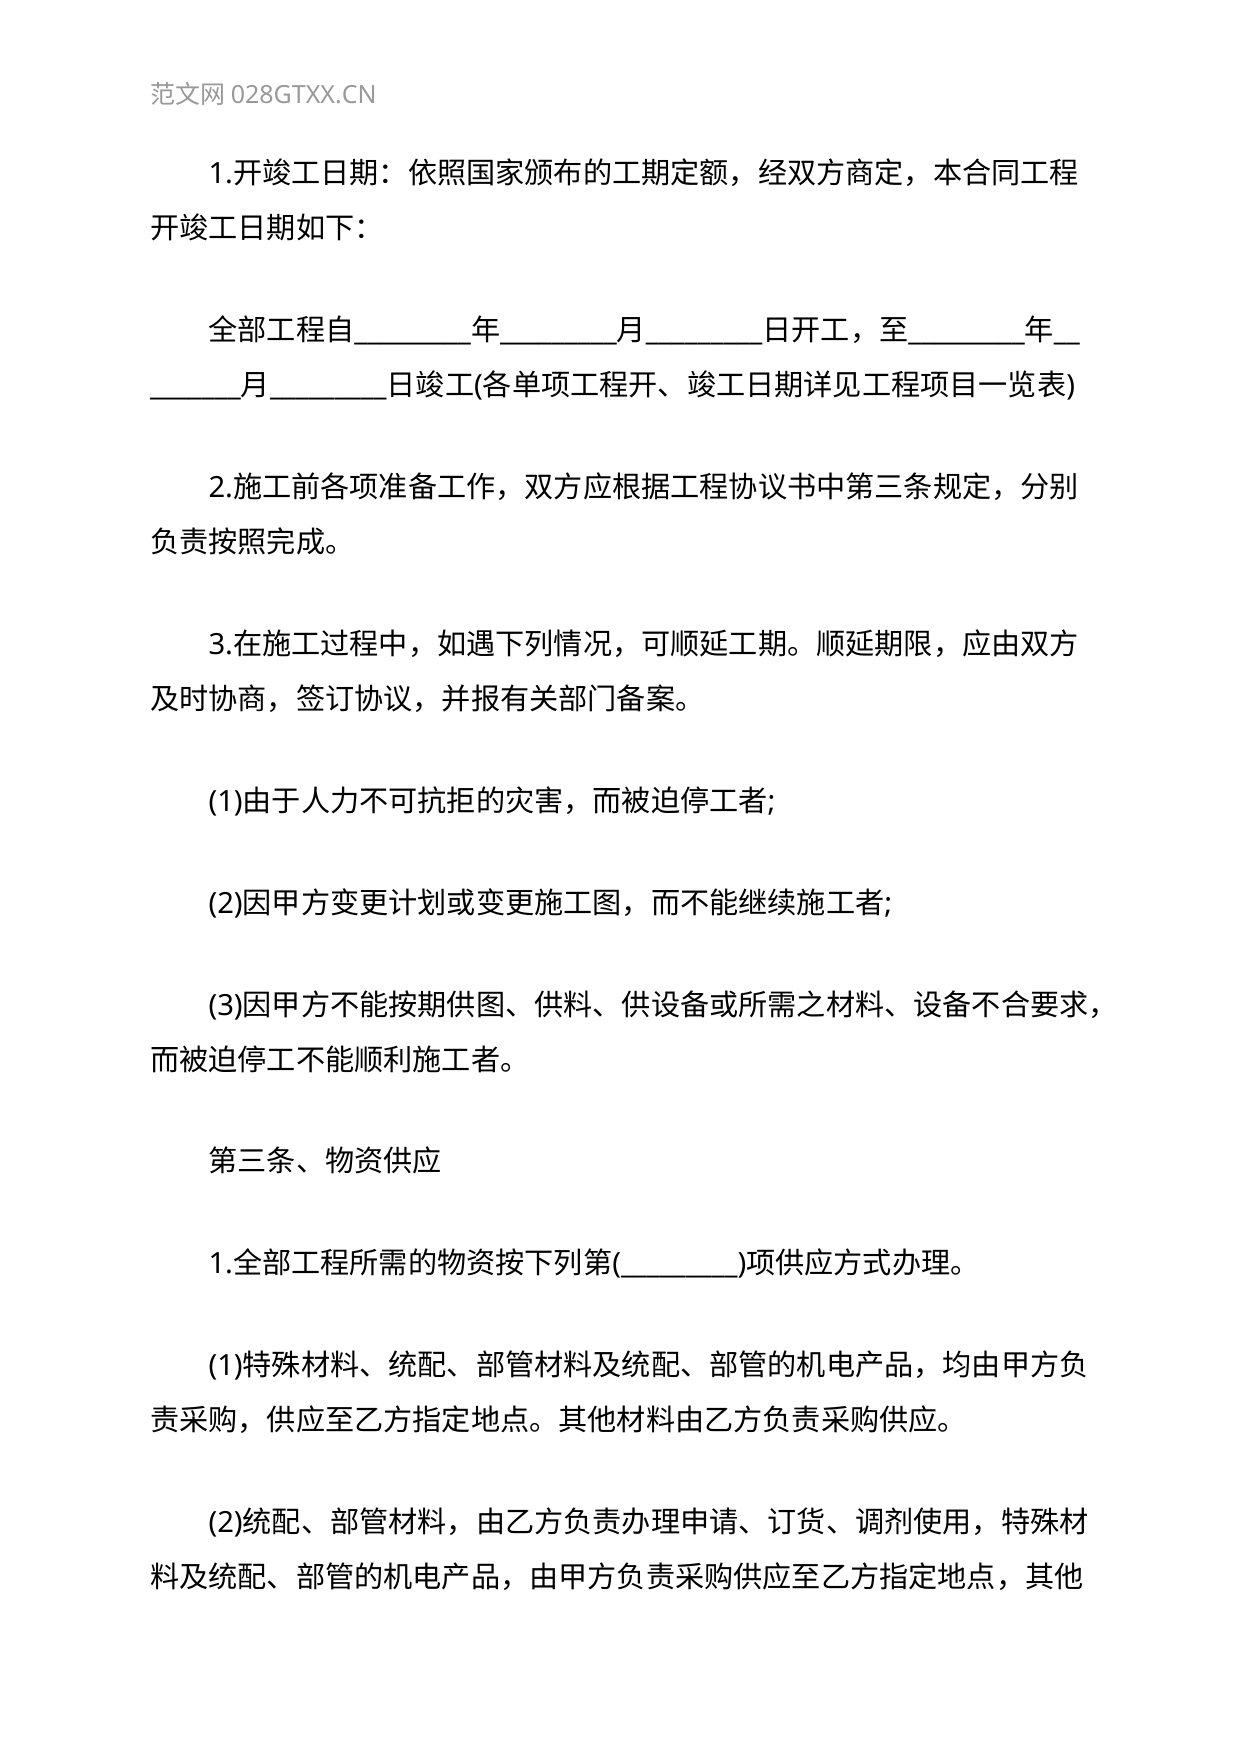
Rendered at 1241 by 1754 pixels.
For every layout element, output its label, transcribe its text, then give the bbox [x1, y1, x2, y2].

text 2.施工前各项准备工作，双方应根据工程协议书中第三条规定，分别负责按照完成。 [150, 464, 1090, 561]
text (1)特殊材料、统配、部管材料及统配、部管的机电产品，均由甲方负责采购，供应至乙方指定地点。其他材料由乙方负责采购供应。 [150, 1342, 1090, 1439]
text 第三条、物资供应 [150, 1138, 1090, 1180]
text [150, 1498, 1090, 1596]
text 1.全部工程所需的物资按下列第(_________)项供应方式办理。 [150, 1240, 1090, 1282]
text 全部工程自_________年_________月_________日开工，至_________年_________月_________日竣工(各单项工程开、竣工日期详见工程项目一览表) [150, 307, 1090, 404]
text (2)因甲方变更计划或变更施工图，而不能继续施工者; [150, 879, 1090, 922]
text 3.在施工过程中，如遇下列情况，可顺延工期。顺延期限，应由双方及时协商，签订协议，并报有关部门备案。 [150, 621, 1090, 718]
text 1.开竣工日期：依照国家颁布的工期定额，经双方商定，本合同工程开竣工日期如下： [150, 150, 1090, 247]
text (1)由于人力不可抗拒的灾害，而被迫停工者; [150, 777, 1090, 820]
text (3)因甲方不能按期供图、供料、供设备或所需之材料、设备不合要求，而被迫停工不能顺利施工者。 [150, 981, 1090, 1078]
